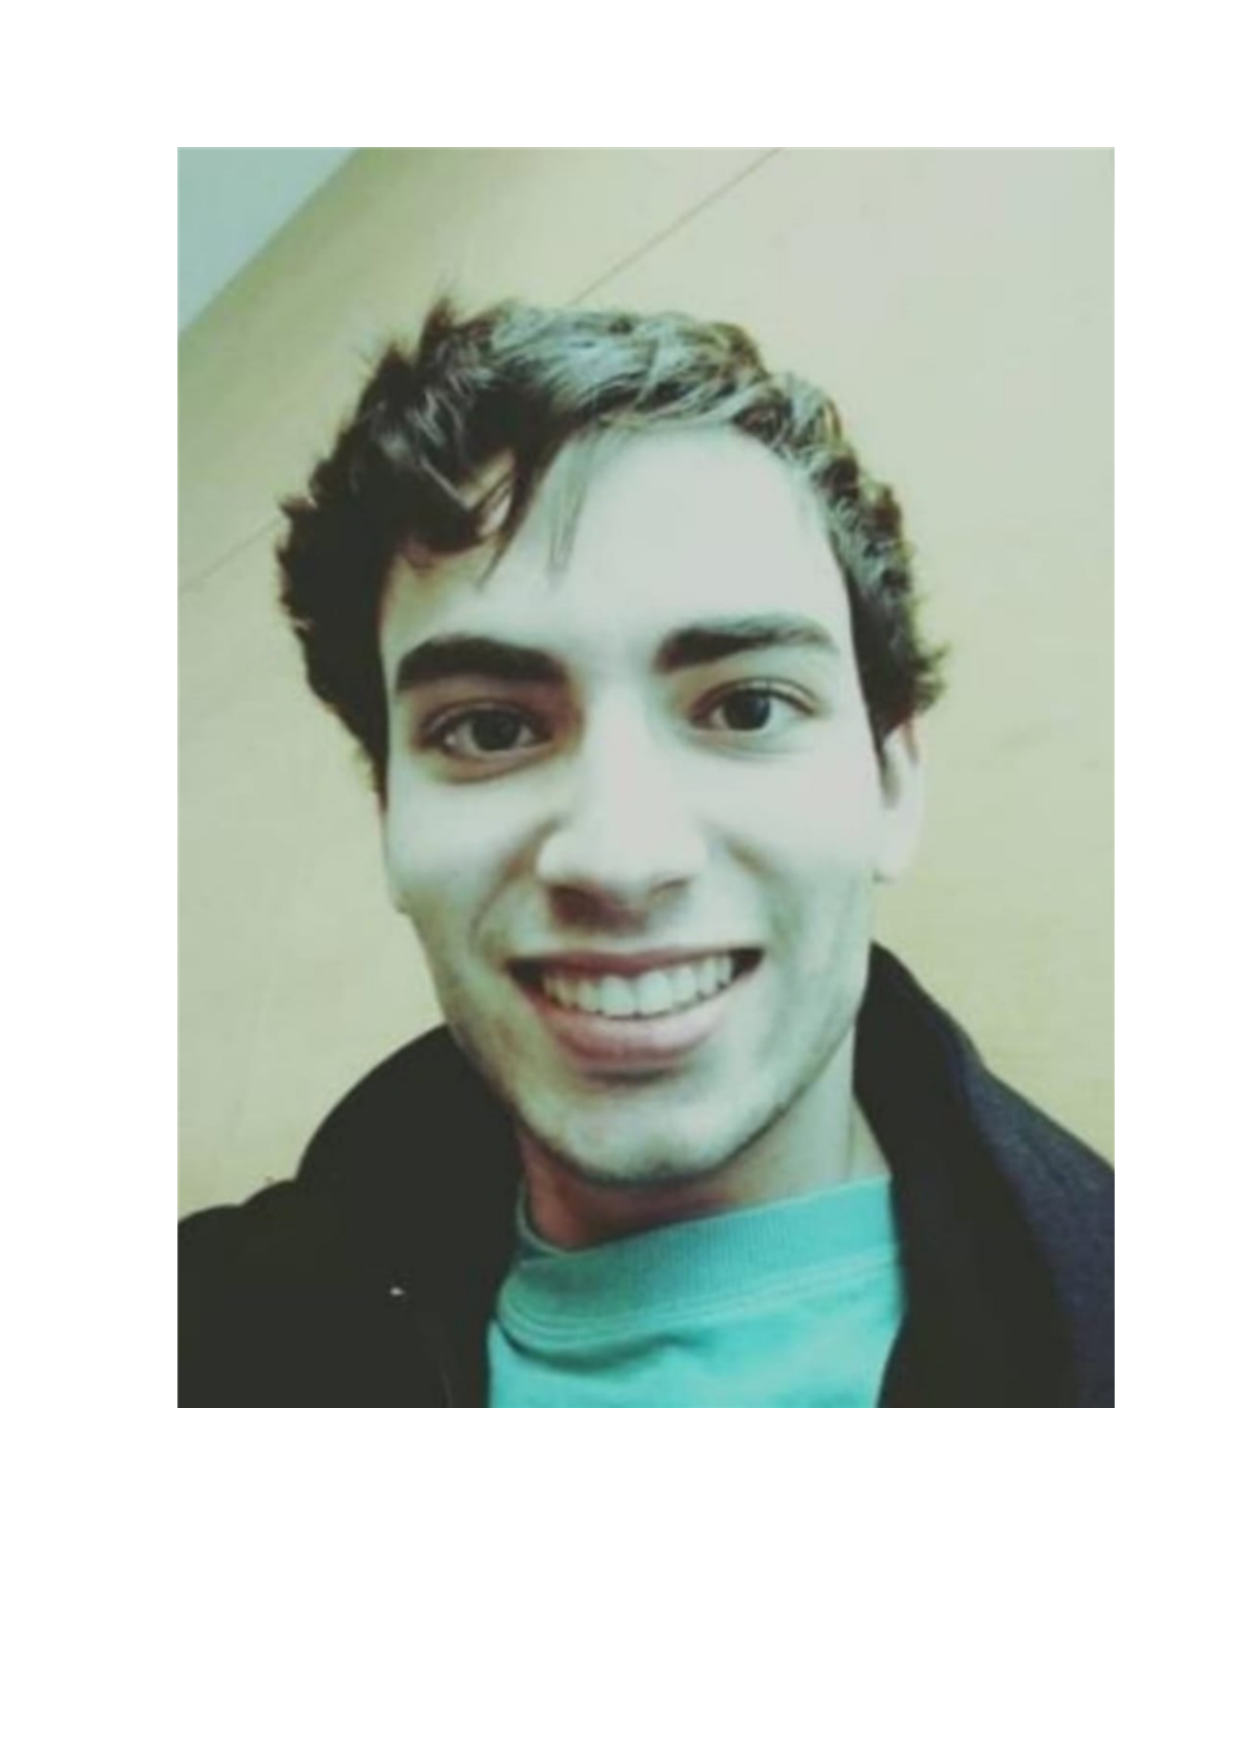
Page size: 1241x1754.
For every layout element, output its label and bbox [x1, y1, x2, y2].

picture [177, 147, 1115, 1408]
